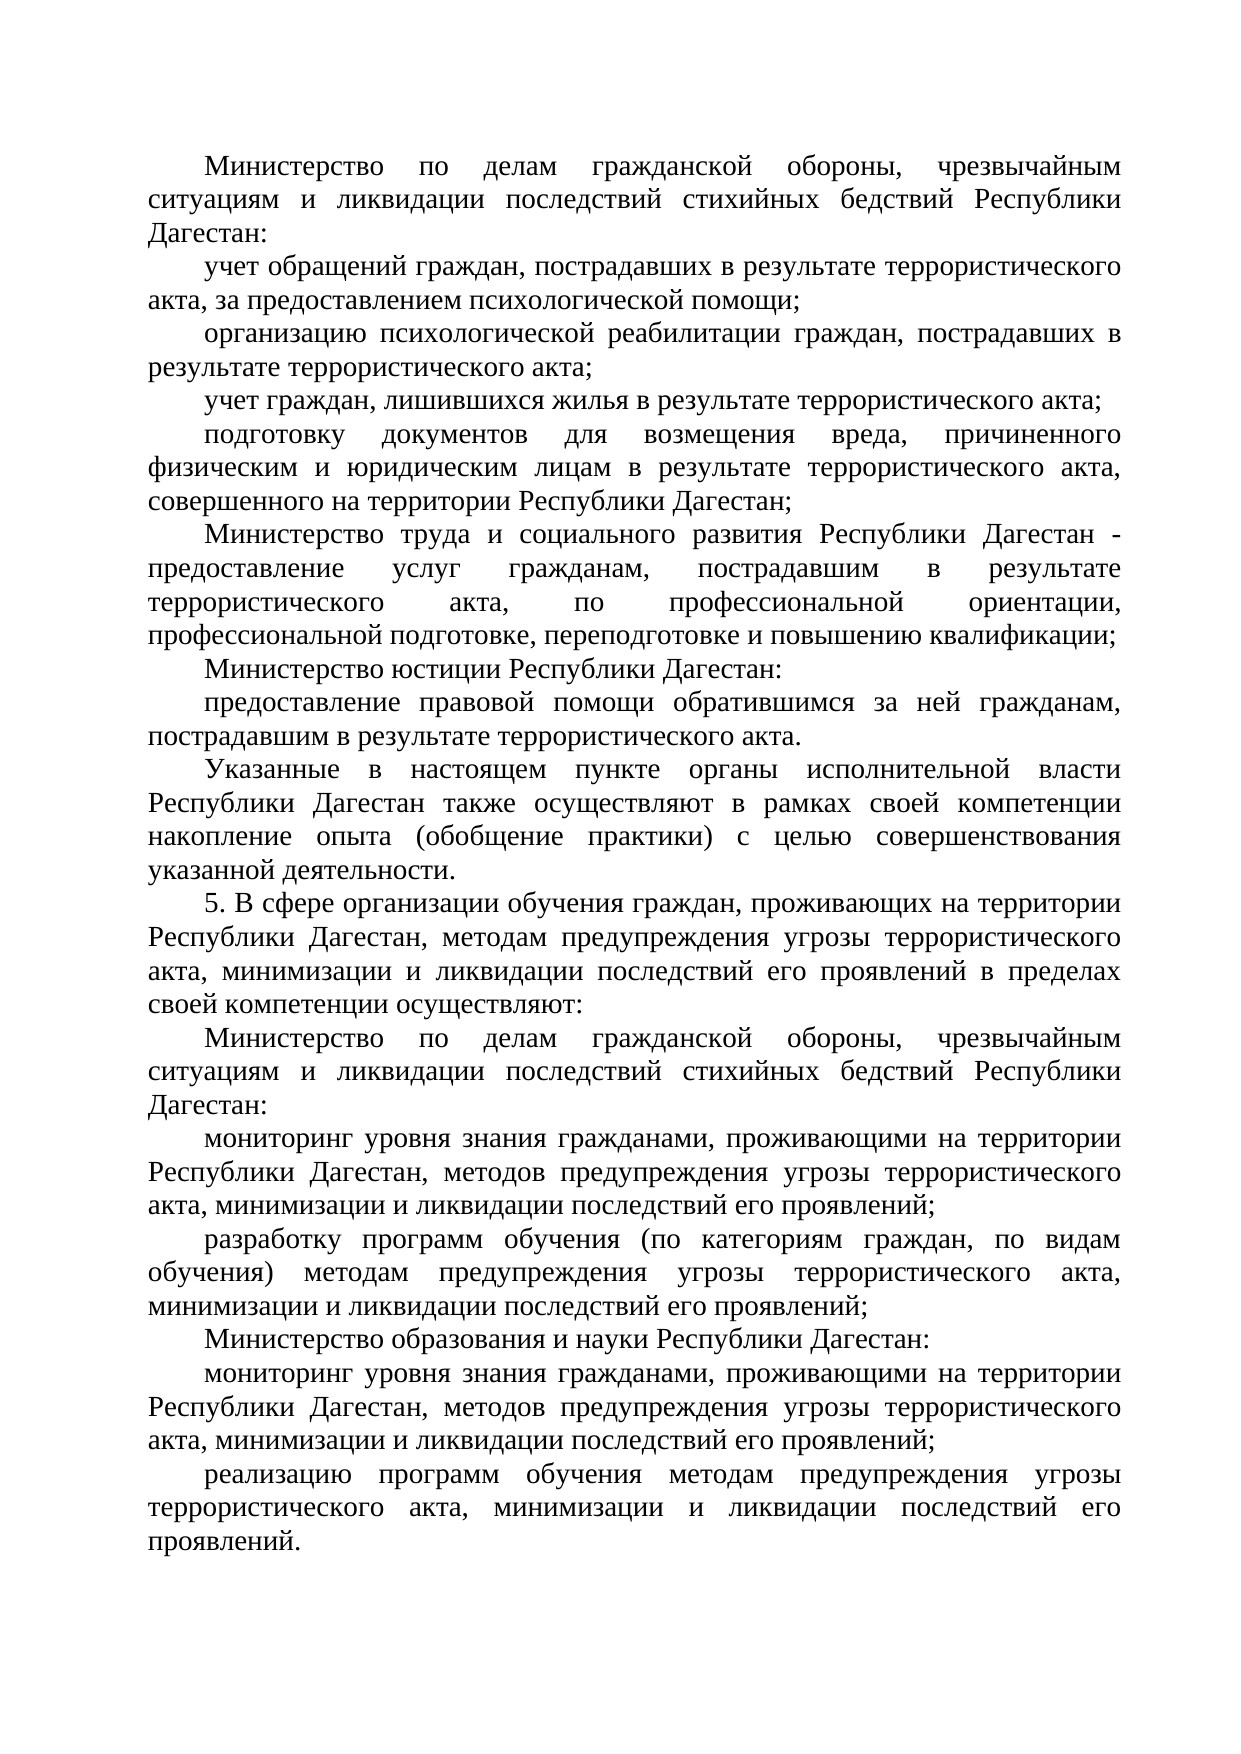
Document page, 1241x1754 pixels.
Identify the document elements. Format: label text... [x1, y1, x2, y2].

text организацию психологической реабилитации граждан, пострадавших в результате террористического акта; [148, 315, 1122, 382]
text предоставление правовой помощи обратившимся за ней гражданам, пострадавшим в результате террористического акта. [148, 684, 1122, 751]
text учет граждан, лишившихся жилья в результате террористического акта; [148, 382, 1122, 416]
text мониторинг уровня знания гражданами, проживающими на территории Республики Дагестан, методов предупреждения угрозы террористического акта, минимизации и ликвидации последствий его проявлений; [148, 1355, 1122, 1456]
text Министерство юстиции Республики Дагестан: [148, 651, 1122, 684]
text Министерство по делам гражданской обороны, чрезвычайным ситуациям и ликвидации последствий стихийных бедствий Республики Дагестан: [148, 1020, 1122, 1120]
text учет обращений граждан, пострадавших в результате террористического акта, за предоставлением психологической помощи; [148, 248, 1122, 315]
text Министерство образования и науки Республики Дагестан: [148, 1322, 1122, 1355]
text Министерство труда и социального развития Республики Дагестан - предоставление услуг гражданам, пострадавшим в результате террористического акта, по профессиональной ориентации, профессиональной подготовке, переподготовке и повышению квалификации; [148, 517, 1122, 651]
text подготовку документов для возмещения вреда, причиненного физическим и юридическим лицам в результате террористического акта, совершенного на территории Республики Дагестан; [148, 416, 1122, 517]
text 5. В сфере организации обучения граждан, проживающих на территории Республики Дагестан, методам предупреждения угрозы террористического акта, минимизации и ликвидации последствий его проявлений в пределах своей компетенции осуществляют: [148, 886, 1122, 1020]
text Указанные в настоящем пункте органы исполнительной власти Республики Дагестан также осуществляют в рамках своей компетенции накопление опыта (обобщение практики) с целью совершенствования указанной деятельности. [148, 751, 1122, 886]
text мониторинг уровня знания гражданами, проживающими на территории Республики Дагестан, методов предупреждения угрозы террористического акта, минимизации и ликвидации последствий его проявлений; [148, 1120, 1122, 1221]
text реализацию программ обучения методам предупреждения угрозы террористического акта, минимизации и ликвидации последствий его проявлений. [148, 1456, 1122, 1556]
text Министерство по делам гражданской обороны, чрезвычайным ситуациям и ликвидации последствий стихийных бедствий Республики Дагестан: [148, 148, 1122, 248]
text разработку программ обучения (по категориям граждан, по видам обучения) методам предупреждения угрозы террористического акта, минимизации и ликвидации последствий его проявлений; [148, 1221, 1122, 1322]
